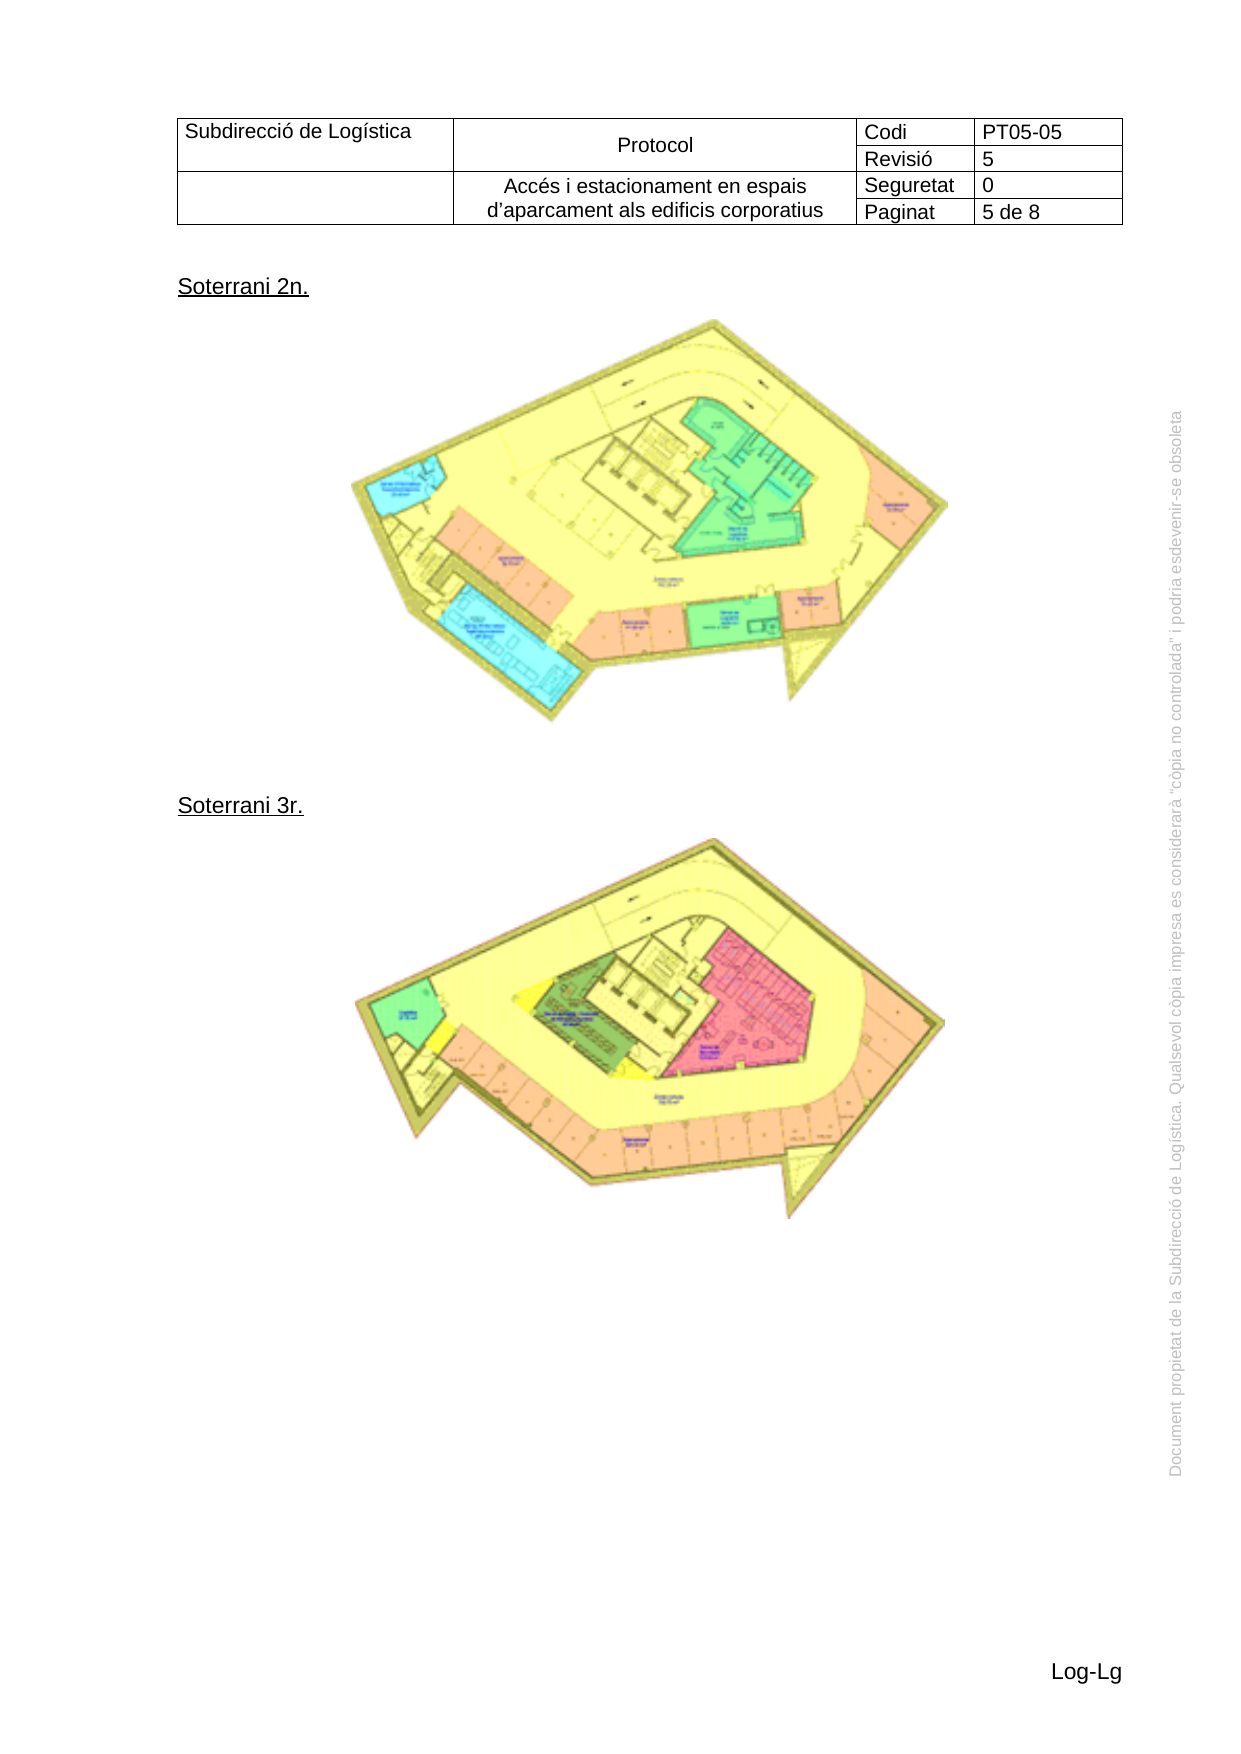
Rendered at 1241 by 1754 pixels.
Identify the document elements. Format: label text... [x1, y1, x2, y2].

picture [355, 838, 945, 1219]
picture [351, 319, 948, 724]
subtitle Soterrani 3r. [177, 792, 1122, 818]
subtitle Soterrani 2n. [177, 273, 1122, 299]
